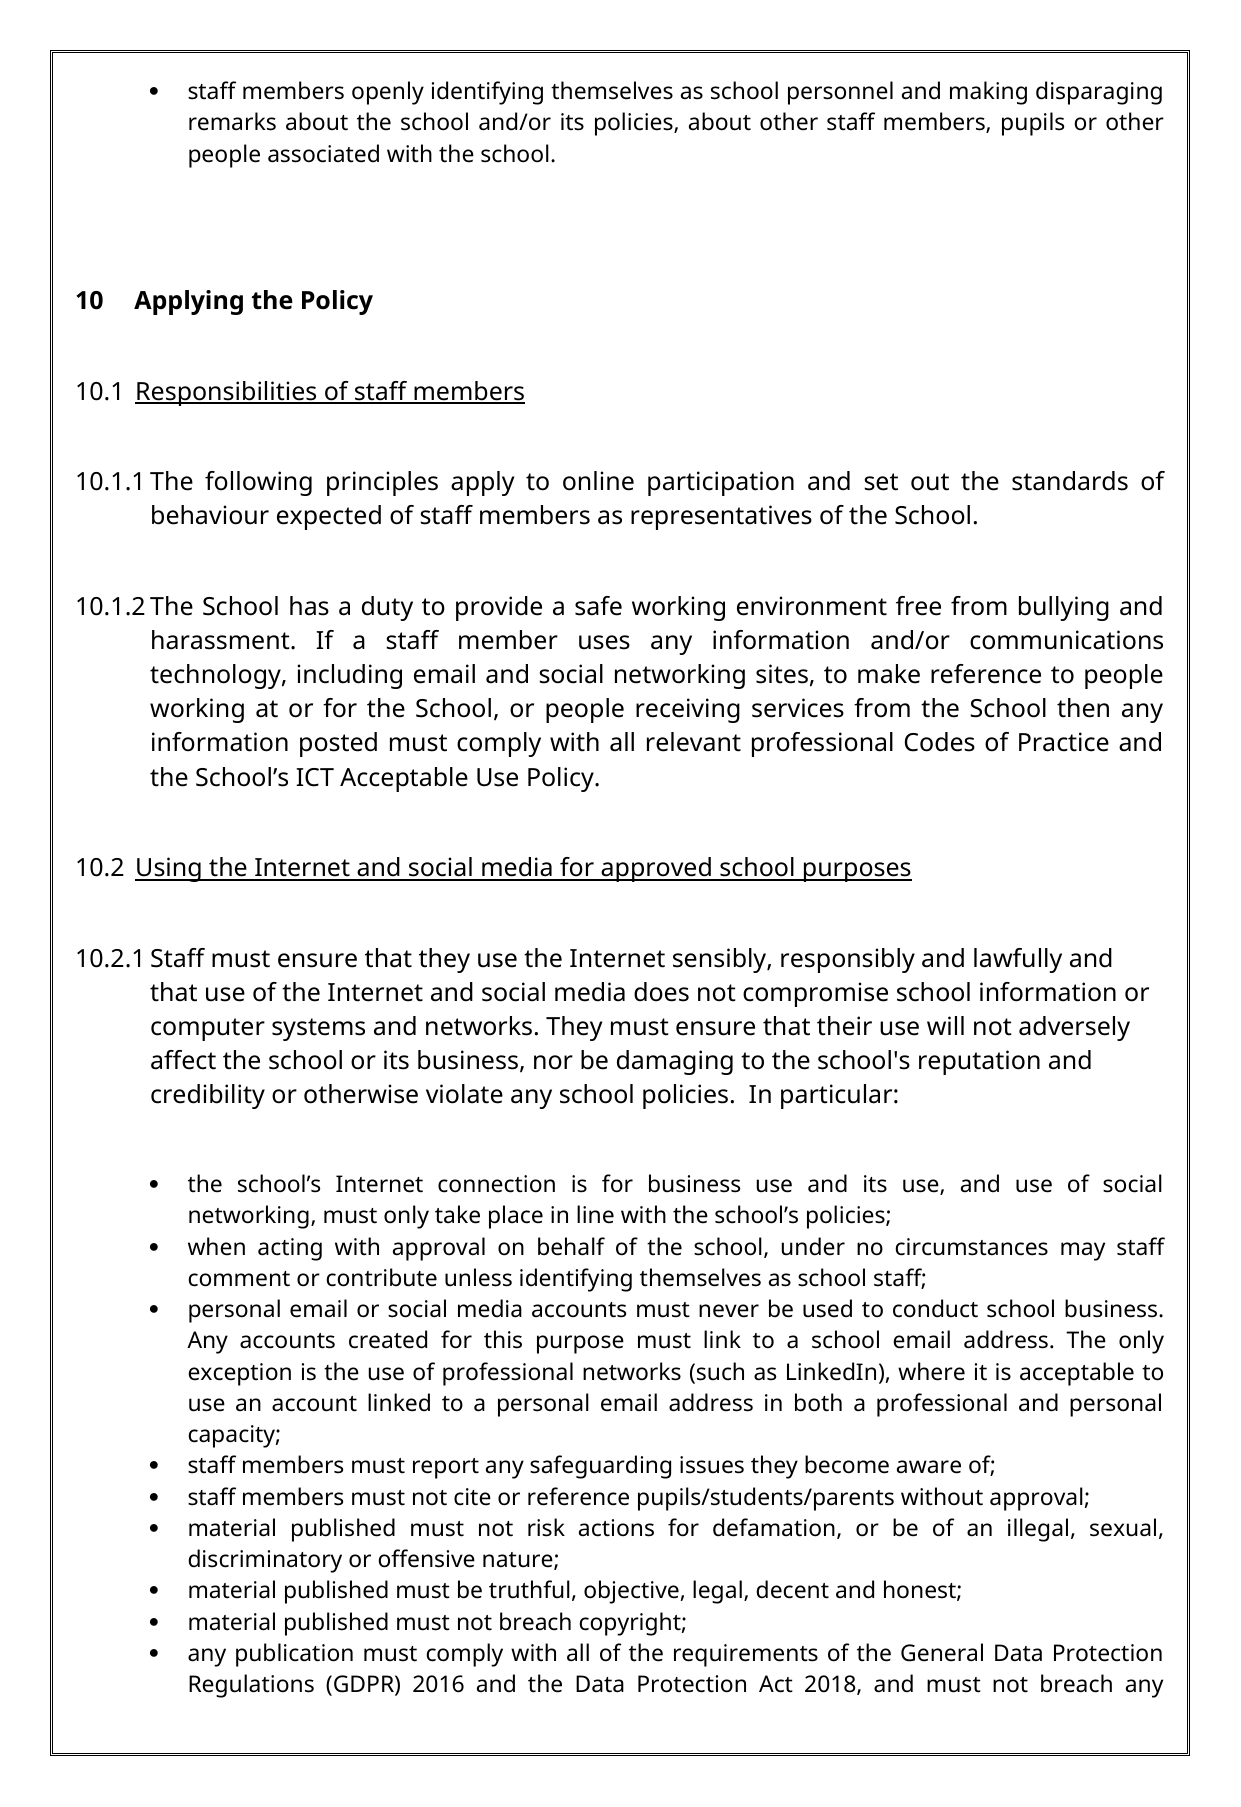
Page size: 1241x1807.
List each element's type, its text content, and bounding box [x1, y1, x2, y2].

list material published must not breach copyright; [150, 1605, 1165, 1637]
list staff members must not cite or reference pupils/students/parents without approval; [150, 1480, 1165, 1512]
list material published must be truthful, objective, legal, decent and honest; [150, 1574, 1165, 1605]
subtitle Applying the Policy [75, 282, 1165, 316]
subtitle Responsibilities of staff members [75, 373, 1165, 407]
subtitle Staff must ensure that they use the Internet sensibly, responsibly and lawfully and that use of the Internet and social media does not compromise school information or computer systems and networks. They must ensure that their use will not adversely affect the school or its business, nor be damaging to the school's reputation and credibility or otherwise violate any school policies. In particular: [75, 941, 1165, 1111]
subtitle The following principles apply to online participation and set out the standards of behaviour expected of staff members as representatives of the School. [75, 464, 1165, 532]
subtitle Using the Internet and social media for approved school purposes [75, 850, 1165, 884]
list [150, 1637, 1165, 1699]
list staff members openly identifying themselves as school personnel and making disparaging remarks about the school and/or its policies, about other staff members, pupils or other people associated with the school. [150, 75, 1165, 169]
subtitle The School has a duty to provide a safe working environment free from bullying and harassment. If a staff member uses any information and/or communications technology, including email and social networking sites, to make reference to people working at or for the School, or people receiving services from the School then any information posted must comply with all relevant professional Codes of Practice and the School’s ICT Acceptable Use Policy. [75, 589, 1165, 793]
list the school’s Internet connection is for business use and its use, and use of social networking, must only take place in line with the school’s policies; [150, 1168, 1165, 1230]
list when acting with approval on behalf of the school, under no circumstances may staff comment or contribute unless identifying themselves as school staff; [150, 1230, 1165, 1293]
list staff members must report any safeguarding issues they become aware of; [150, 1449, 1165, 1480]
list personal email or social media accounts must never be used to conduct school business. Any accounts created for this purpose must link to a school email address. The only exception is the use of professional networks (such as LinkedIn), where it is acceptable to use an account linked to a personal email address in both a professional and personal capacity; [150, 1293, 1165, 1449]
list material published must not risk actions for defamation, or be of an illegal, sexual, discriminatory or offensive nature; [150, 1512, 1165, 1574]
